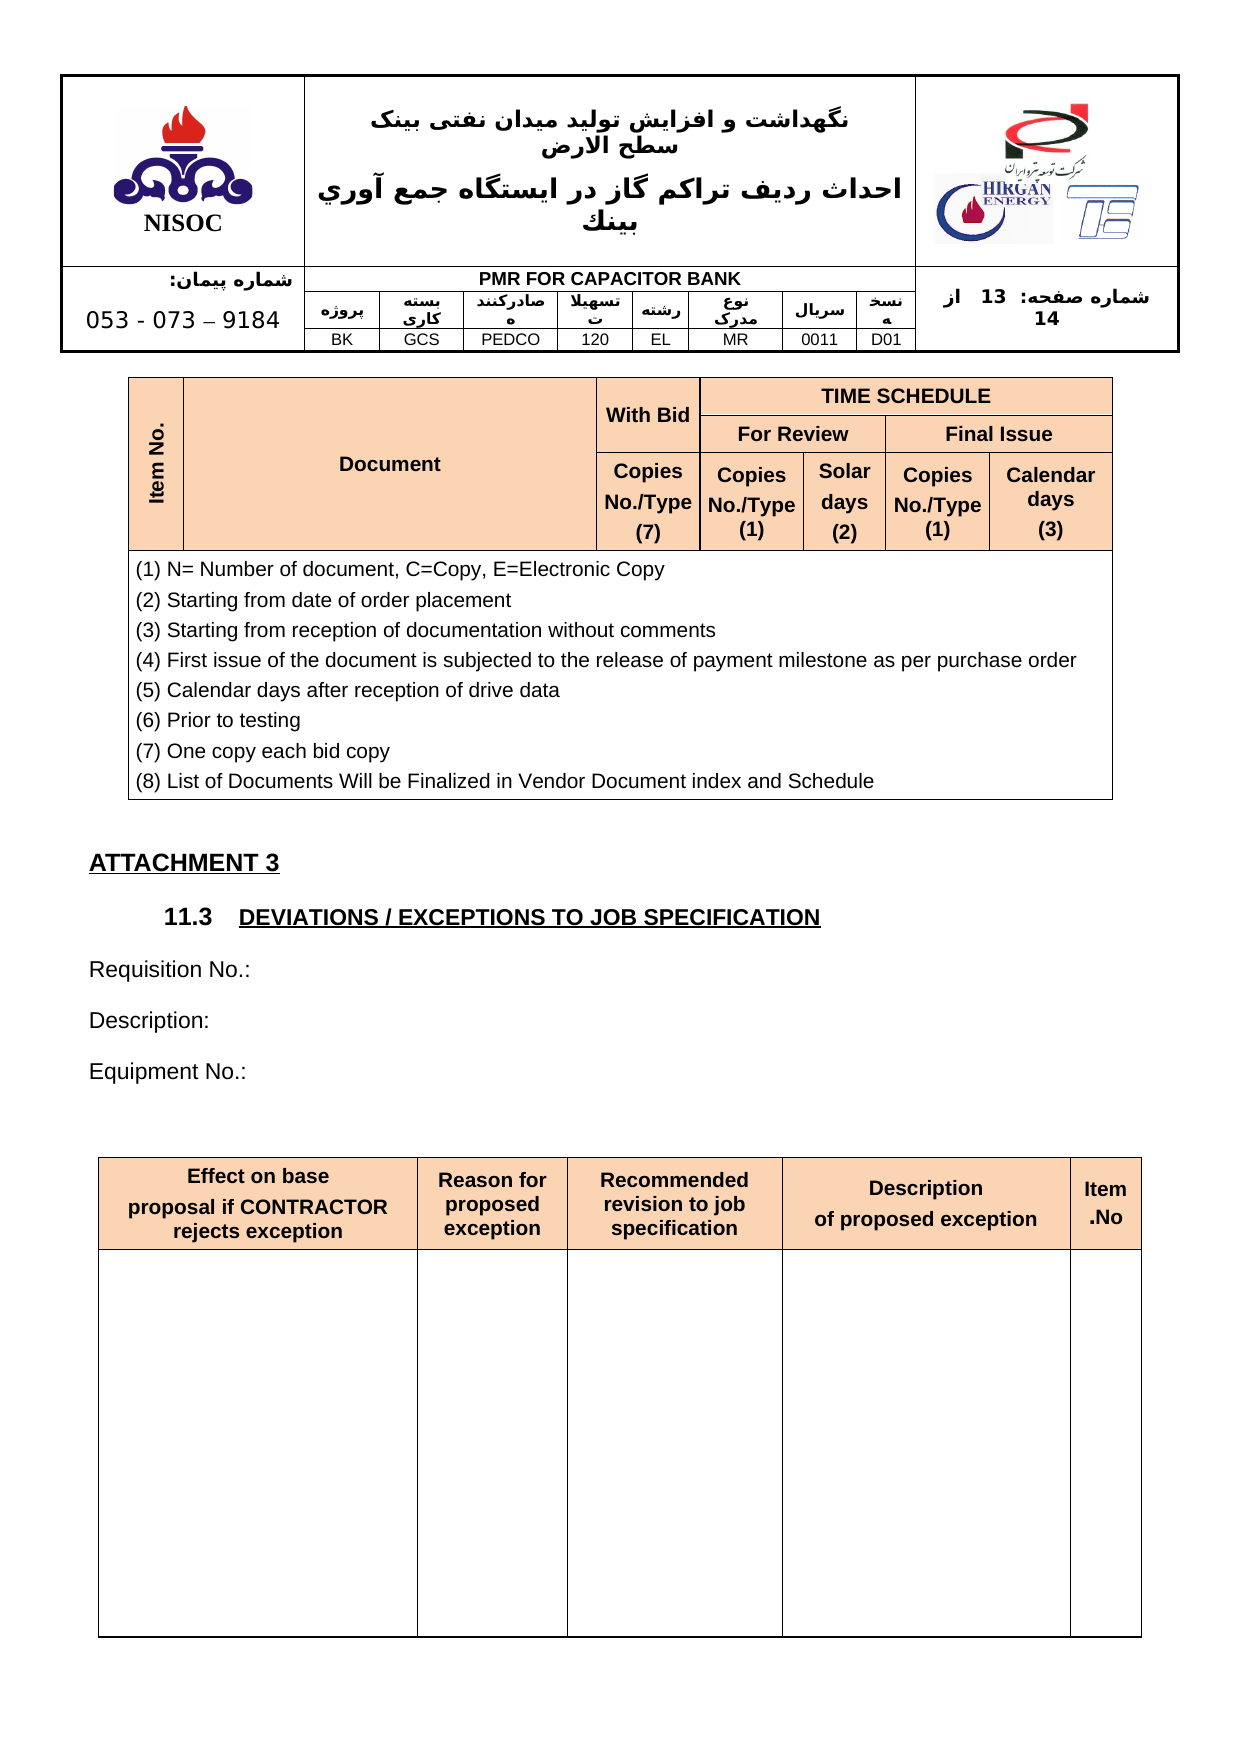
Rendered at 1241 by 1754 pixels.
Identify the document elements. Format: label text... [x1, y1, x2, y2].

table_header With Bid [597, 378, 699, 452]
table_cell NOTES: (1) N= Number of document, C=Copy, E=Electronic Copy (2) Starting from date of order placement (3) Starting from reception of documentation without comments (4) First issue of the document is subjected to the release of payment milestone as per purchase order (5) Calendar days after reception of drive data (6) Prior to testing (7) One copy each bid copy (8) List of Documents Will be Finalized in Vendor Document index and Schedule [129, 551, 1112, 799]
table_cell [783, 1250, 1070, 1636]
table_cell [418, 1250, 567, 1636]
text Requisition No.: [89, 956, 1152, 982]
table_cell Copies No./Type (7) [597, 453, 699, 550]
table_cell Copies No./Type (1) [701, 453, 803, 550]
subtitle ATTACHMENT 3 [89, 848, 1152, 877]
table_cell For Review [701, 416, 885, 452]
table_header Description of proposed exception [783, 1158, 1070, 1249]
text Equipment No.: [89, 1058, 1152, 1084]
table_cell [1071, 1250, 1141, 1636]
subtitle DEVIATIONS / EXCEPTIONS TO JOB SPECIFICATION [164, 902, 1152, 931]
table_header Effect on base proposal if CONTRACTOR rejects exception [99, 1158, 417, 1249]
table_cell Final Issue [886, 416, 1112, 452]
table_header Reason for proposed exception [418, 1158, 567, 1249]
picture [113, 106, 253, 208]
table_cell Copies No./Type (1) [886, 453, 989, 550]
table_cell Solar days (2) [804, 453, 885, 550]
table_cell [99, 1250, 417, 1636]
table_header Document [184, 378, 596, 550]
table_header Item No. [129, 378, 183, 550]
picture [934, 103, 1089, 244]
table_cell [568, 1250, 782, 1636]
table_cell Calendar days (3) [990, 453, 1112, 550]
table_header TIME SCHEDULE [701, 378, 1112, 414]
text Description: [89, 1007, 1152, 1033]
table_header Recommended revision to job specification [568, 1158, 782, 1249]
table_header Item No. [1071, 1158, 1141, 1249]
